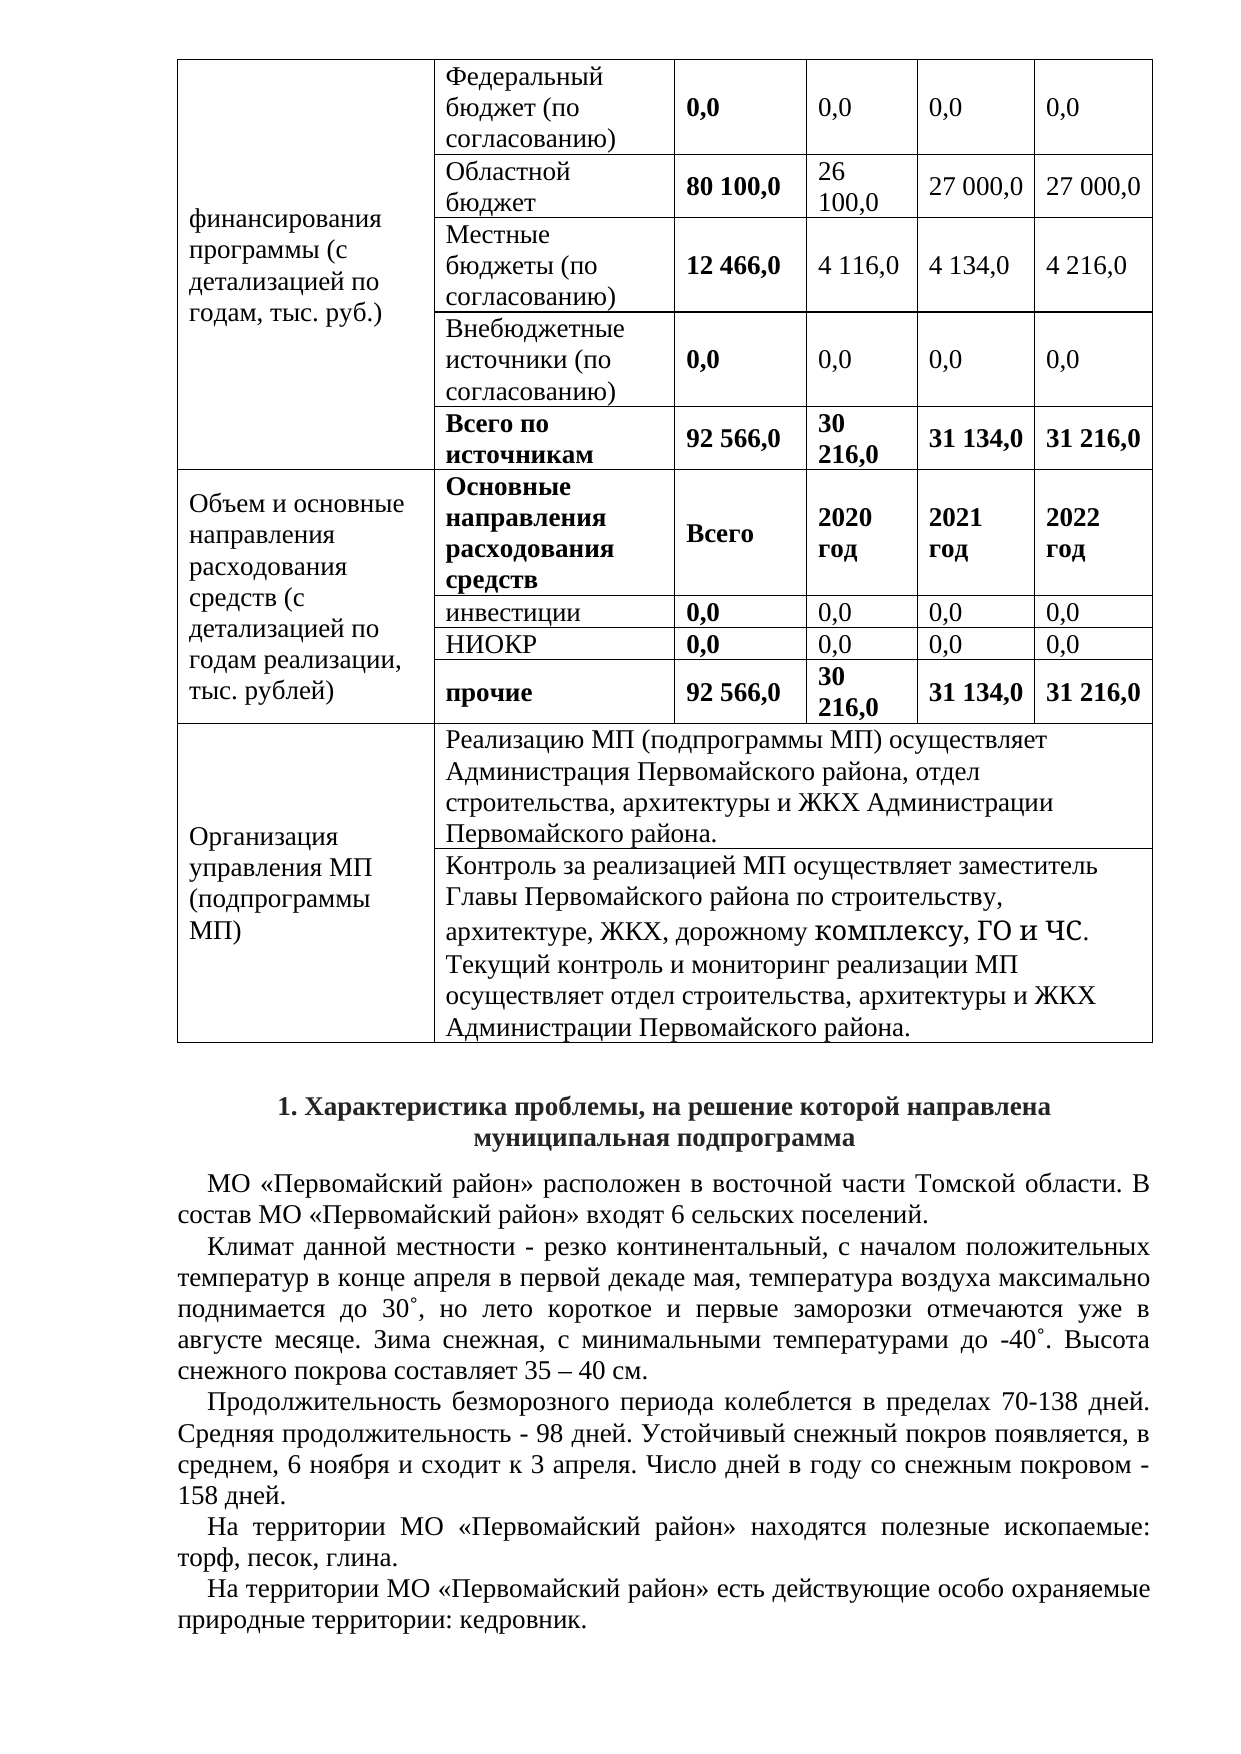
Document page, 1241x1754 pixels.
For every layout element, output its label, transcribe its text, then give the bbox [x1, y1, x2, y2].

table_cell 0,0 [918, 596, 1034, 627]
table_cell 0,0 [1035, 596, 1152, 627]
table_cell 31 216,0 [1035, 407, 1152, 469]
text Продолжительность безморозного периода колеблется в пределах 70-138 дней. Средняя продолжительность - 98 дней. Устойчивый снежный покров появляется, в среднем, 6 ноября и сходит к 3 апреля. Число дней в году со снежным покровом - 158 дней. [177, 1386, 1152, 1510]
table_cell 0,0 [1035, 60, 1152, 153]
table_cell 30 216,0 [807, 407, 917, 469]
table_cell 80 100,0 [675, 155, 806, 217]
table_cell 92 566,0 [675, 407, 806, 469]
table_cell 0,0 [675, 60, 806, 153]
table_cell 2022 год [1035, 470, 1152, 595]
table_cell 0,0 [918, 60, 1034, 153]
table_cell 0,0 [807, 313, 917, 406]
table_cell 4 116,0 [807, 218, 917, 311]
table_cell Всего по источникам [435, 407, 674, 469]
table_cell 26 100,0 [807, 155, 917, 217]
table_cell 0,0 [807, 60, 917, 153]
table_cell 2020 год [807, 470, 917, 595]
table_cell 0,0 [1035, 628, 1152, 659]
text 1. Характеристика проблемы, на решение которой направлена муниципальная подпрограмма [177, 1089, 1152, 1152]
table_cell 31 134,0 [918, 407, 1034, 469]
table_cell НИОКР [435, 628, 674, 659]
table_cell Федеральный бюджет (по согласованию) [435, 60, 674, 153]
table_cell 31 134,0 [918, 660, 1034, 722]
table_cell 2021 год [918, 470, 1034, 595]
table_cell 0,0 [1035, 313, 1152, 406]
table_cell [178, 60, 434, 469]
table_cell Реализацию МП (подпрограммы МП) осуществляет Администрация Первомайского района, отдел строительства, архитектуры и ЖКХ Администрации Первомайского района. [435, 724, 1152, 848]
table_cell Внебюджетные источники (по согласованию) [435, 313, 674, 406]
text На территории МО «Первомайский район» есть действующие особо охраняемые природные территории: кедровник. Кедровник [177, 1572, 1152, 1635]
text МО «Первомайский район» расположен в восточной части Томской области. В состав МО «Первомайский район» входят 6 сельских поселений. [177, 1167, 1152, 1230]
table_cell Основные направления расходования средств [435, 470, 674, 595]
table_cell 4 134,0 [918, 218, 1034, 311]
table_cell 31 216,0 [1035, 660, 1152, 722]
table_cell 92 566,0 [675, 660, 806, 722]
table_cell 0,0 [807, 596, 917, 627]
table_cell 0,0 [675, 313, 806, 406]
table_cell 12 466,0 [675, 218, 806, 311]
table_cell 27 000,0 [918, 155, 1034, 217]
table_cell 30 216,0 [807, 660, 917, 722]
table_cell прочие [435, 660, 674, 722]
table_cell 0,0 [918, 628, 1034, 659]
table_cell Всего [675, 470, 806, 595]
table_cell Организация управления МП (подпрограммы МП) [178, 724, 434, 1042]
table_cell Контроль за реализацией МП осуществляет заместитель Главы Первомайского района по строительству, архитектуре, ЖКХ, дорожному комплексу, ГО и ЧС. Текущий контроль и мониторинг реализации МП осуществляет отдел строительства, архитектуры и ЖКХ Администрации Первомайского района. [435, 849, 1152, 1042]
text Климат данной местности - резко континентальный, с началом положительных температур в конце апреля в первой декаде мая, температура воздуха максимально поднимается до 30˚, но лето короткое и первые заморозки отмечаются уже в августе месяце. Зима снежная, с минимальными температурами до -40˚. Высота снежного покрова составляет 35 – 40 см. [177, 1230, 1152, 1386]
table_cell 0,0 [675, 596, 806, 627]
table_cell 0,0 [918, 313, 1034, 406]
table_cell 0,0 [675, 628, 806, 659]
table_cell Объем и основные направления расходования средств (с детализацией по годам реализации, тыс. рублей) [178, 470, 434, 722]
table_cell инвестиции [435, 596, 674, 627]
table_cell Областной бюджет [435, 155, 674, 217]
table_cell 27 000,0 [1035, 155, 1152, 217]
table_cell 0,0 [807, 628, 917, 659]
table_cell Местные бюджеты (по согласованию) [435, 218, 674, 311]
table_cell 4 216,0 [1035, 218, 1152, 311]
text На территории МО «Первомайский район» находятся полезные ископаемые: торф, песок, глина. [177, 1510, 1152, 1572]
